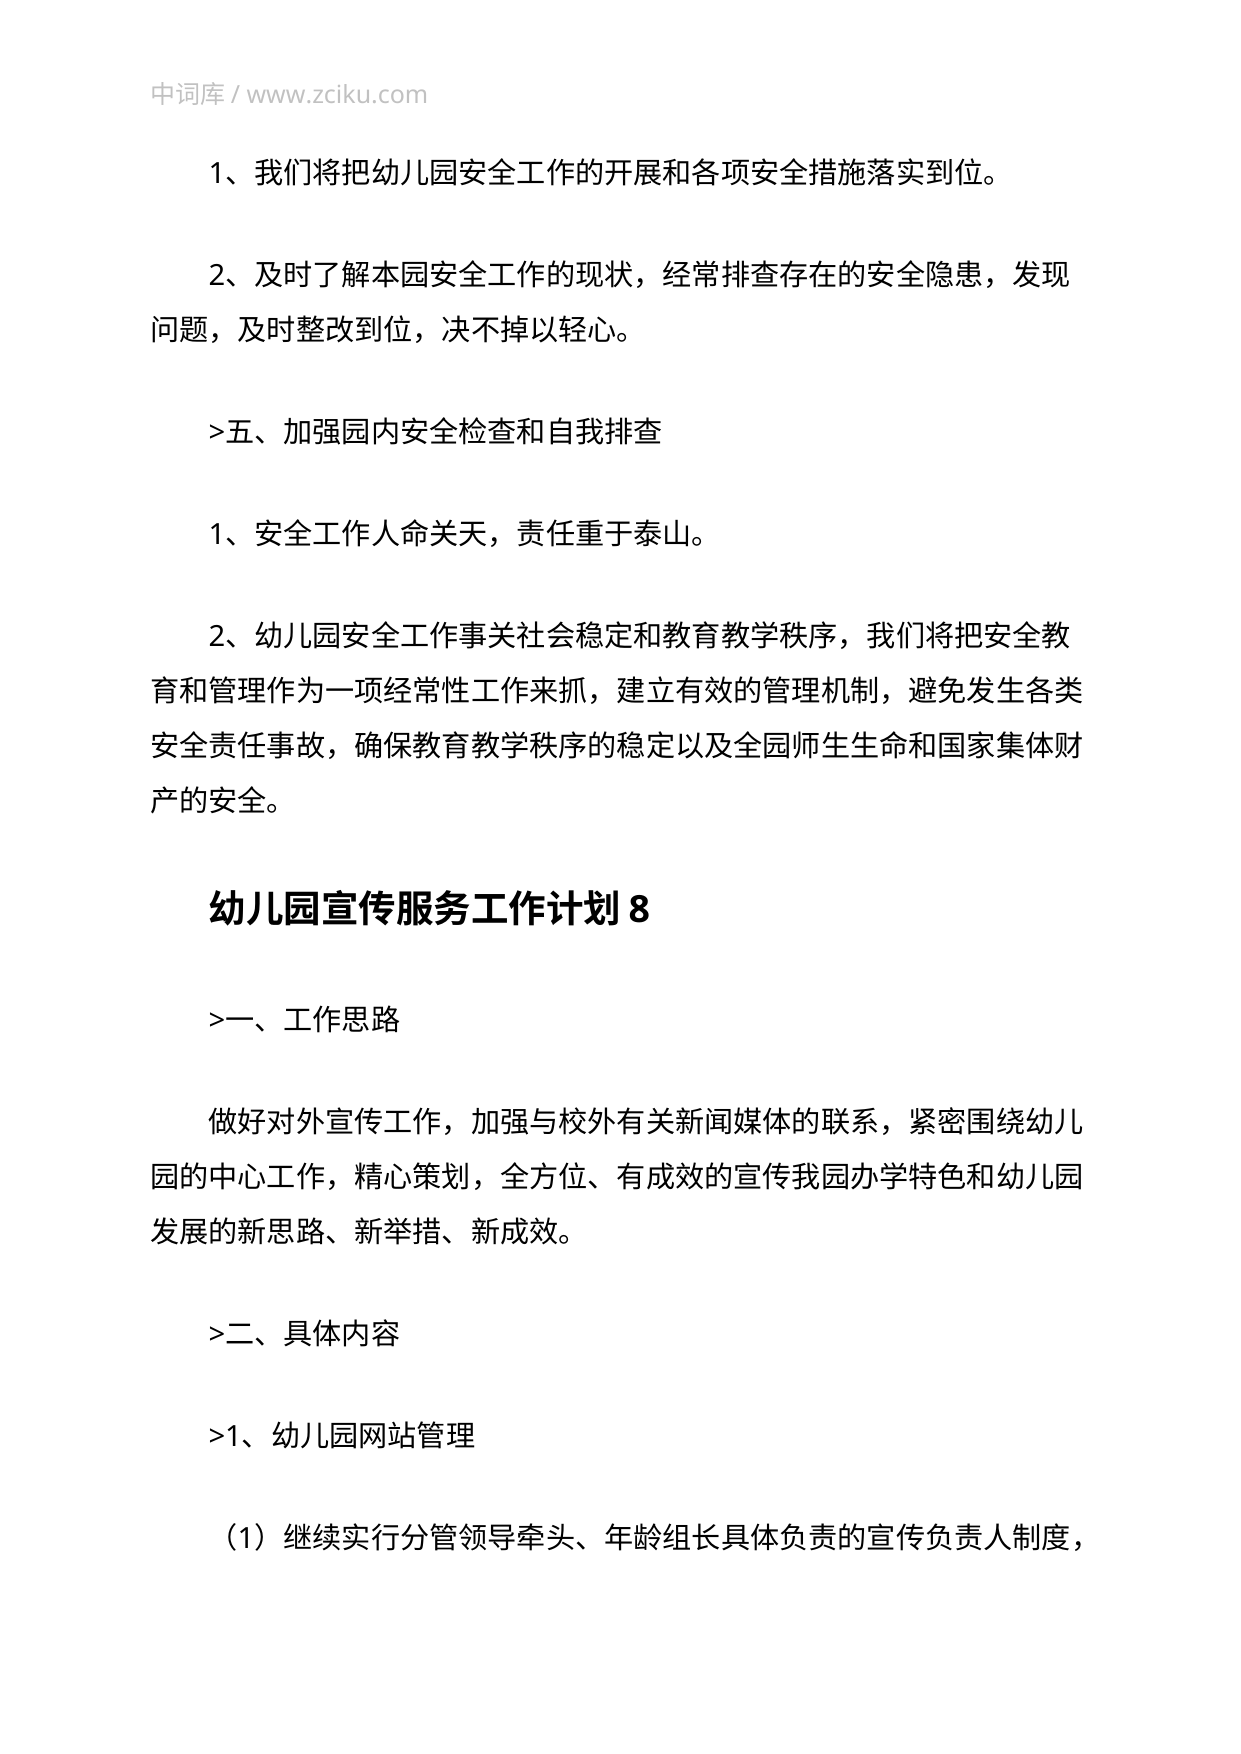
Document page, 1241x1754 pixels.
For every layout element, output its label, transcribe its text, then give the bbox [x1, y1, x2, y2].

text >五、加强园内安全检查和自我排查 [150, 409, 1090, 451]
text 1、我们将把幼儿园安全工作的开展和各项安全措施落实到位。 [150, 150, 1090, 192]
text >二、具体内容 [150, 1310, 1090, 1353]
text >1、幼儿园网站管理 [150, 1412, 1090, 1455]
text 2、幼儿园安全工作事关社会稳定和教育教学秩序，我们将把安全教育和管理作为一项经常性工作来抓，建立有效的管理机制，避免发生各类安全责任事故，确保教育教学秩序的稳定以及全园师生生命和国家集体财产的安全。 [150, 613, 1090, 820]
text 1、安全工作人命关天，责任重于泰山。 [150, 511, 1090, 553]
text 幼儿园宣传服务工作计划8 [150, 879, 1090, 934]
text 2、及时了解本园安全工作的现状，经常排查存在的安全隐患，发现问题，及时整改到位，决不掉以轻心。 [150, 252, 1090, 349]
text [150, 1514, 1090, 1557]
text 做好对外宣传工作，加强与校外有关新闻媒体的联系，紧密围绕幼儿园的中心工作，精心策划，全方位、有成效的宣传我园办学特色和幼儿园发展的新思路、新举措、新成效。 [150, 1099, 1090, 1251]
text >一、工作思路 [150, 997, 1090, 1039]
